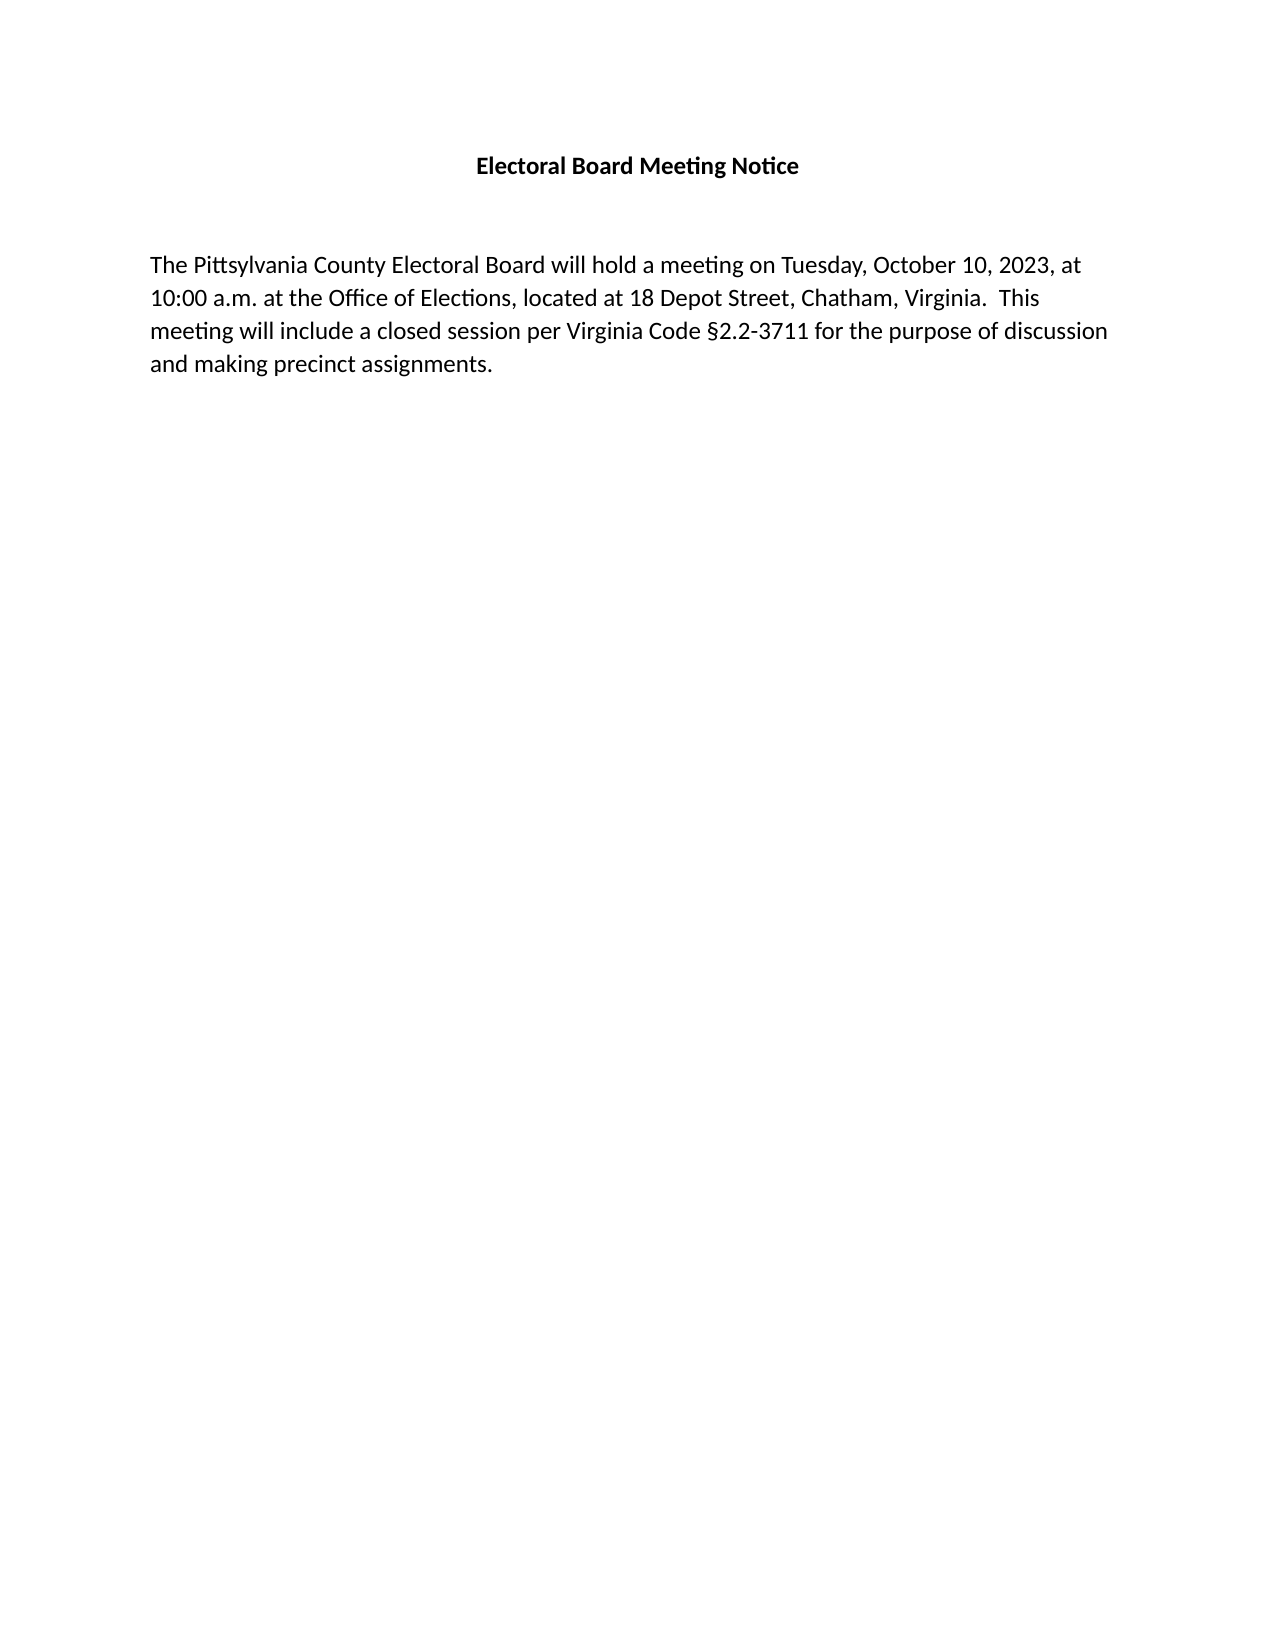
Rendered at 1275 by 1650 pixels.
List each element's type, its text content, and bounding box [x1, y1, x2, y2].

text The Pittsylvania County Electoral Board will hold a meeting on Tuesday, October 10, 2023, at 10:00 a.m. at the Office of Elections, located at 18 Depot Street, Chatham, Virginia. This meeting will include a closed session per Virginia Code §2.2-3711 for the purpose of discussion and making precinct assignments. [150, 249, 1125, 378]
text Electoral Board Meeting Notice [150, 150, 1125, 181]
